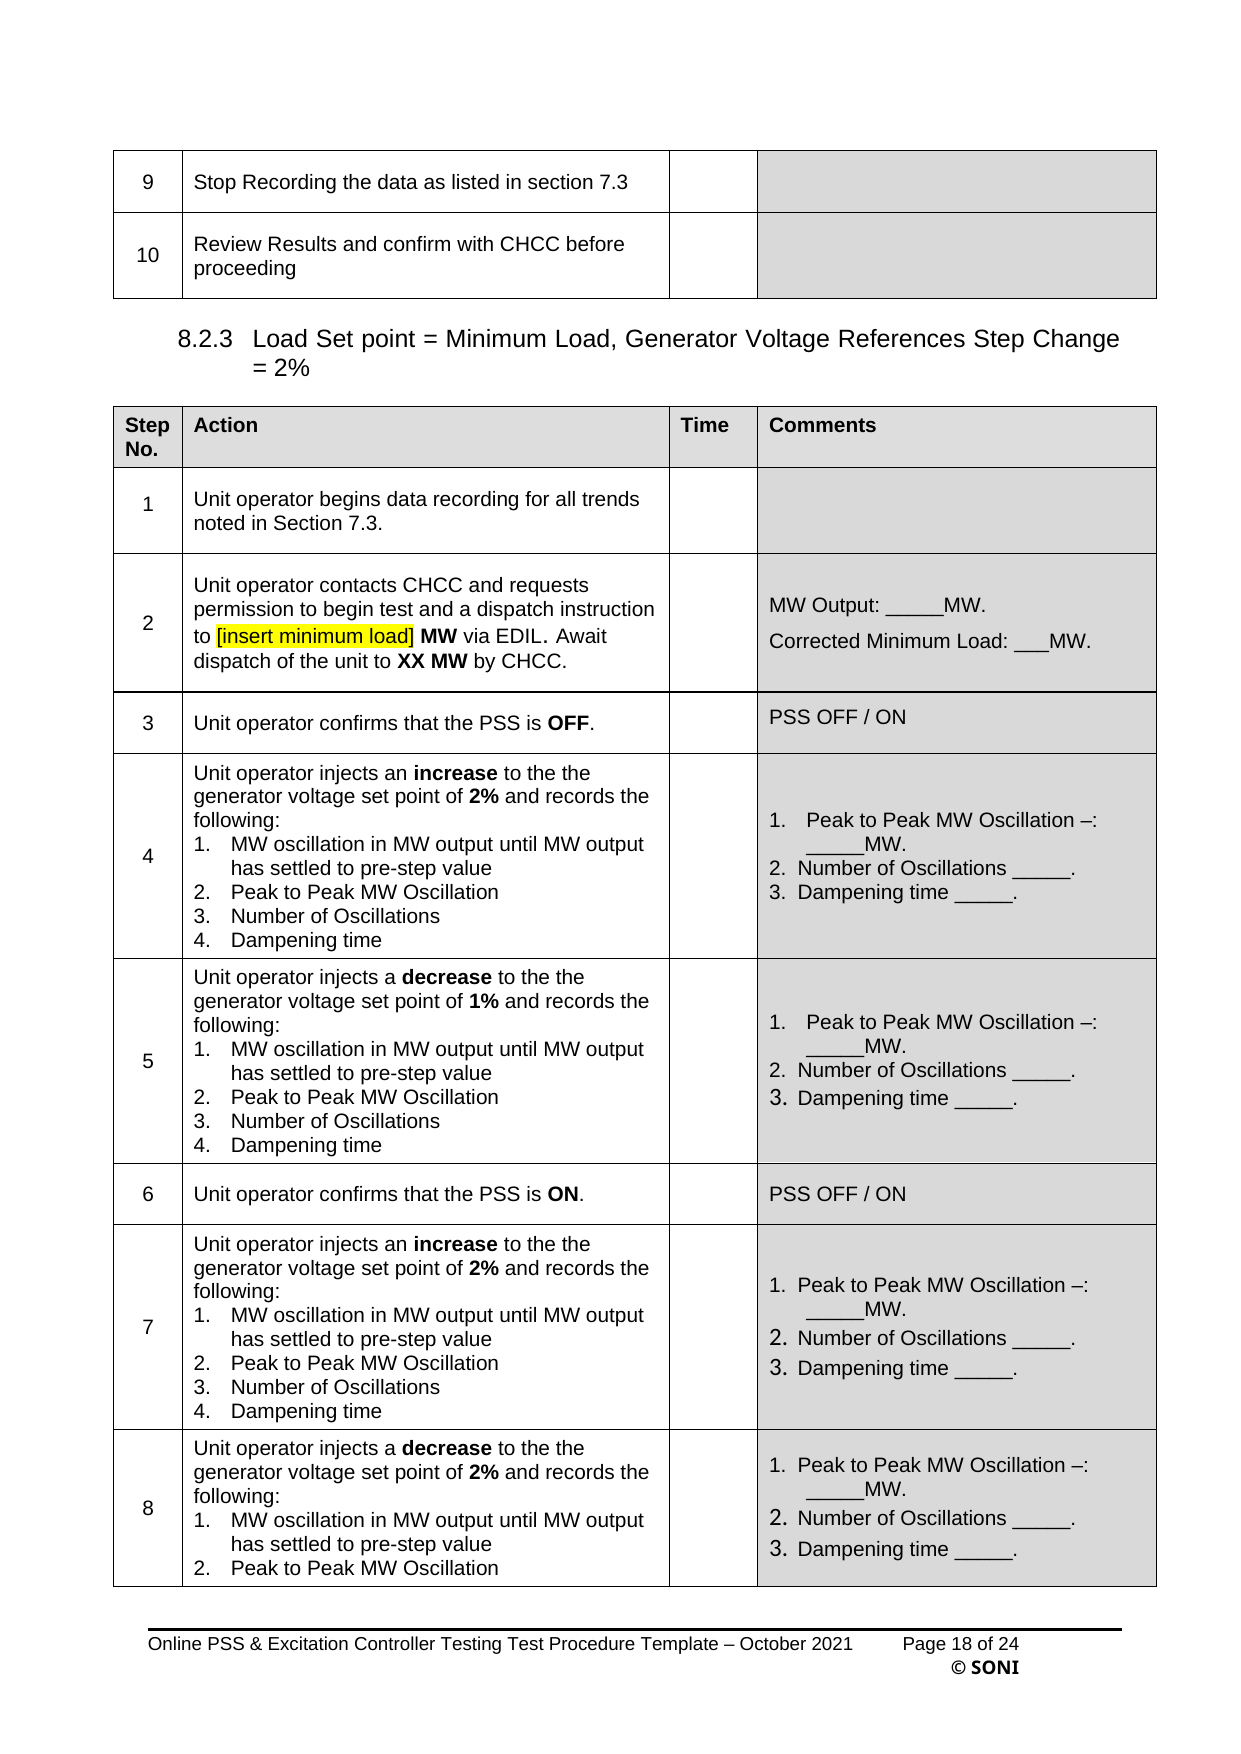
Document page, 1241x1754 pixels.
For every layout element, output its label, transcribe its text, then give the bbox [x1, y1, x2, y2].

table_header Step No. [114, 407, 182, 467]
table_cell Peak to Peak MW Oscillation –: _____MW. Number of Oscillations _____. Dampening time _____. [758, 1225, 1156, 1429]
table_cell [670, 959, 757, 1162]
table_cell [758, 468, 1156, 553]
table_cell 3 [114, 693, 182, 753]
table_cell Unit operator contacts CHCC and requests permission to begin test and a dispatch instruction to [insert minimum load] MW via EDIL. Await dispatch of the unit to XX MW by CHCC. [183, 554, 669, 691]
table_cell Unit operator confirms that the PSS is OFF. [183, 693, 669, 753]
table_cell 10 [114, 213, 182, 298]
table_cell Peak to Peak MW Oscillation –: _____MW. Number of Oscillations _____. Dampening time _____. [758, 754, 1156, 958]
table_cell 1 [114, 468, 182, 553]
table_cell [670, 754, 757, 958]
table_cell [670, 1225, 757, 1429]
table_cell PSS OFF / ON [758, 1164, 1156, 1224]
table_cell 7 [114, 1225, 182, 1429]
table_cell 8 [114, 1430, 182, 1586]
table_cell 5 [114, 959, 182, 1162]
table_cell 4 [114, 754, 182, 958]
table_cell 2 [114, 554, 182, 691]
table_cell [670, 554, 757, 691]
table_header Time [670, 407, 757, 467]
table_cell Review Results and confirm with CHCC before proceeding [183, 213, 669, 298]
table_cell [670, 693, 757, 753]
table_cell 6 [114, 1164, 182, 1224]
table_cell Unit operator injects an increase to the the generator voltage set point of 2% and records the following: MW oscillation in MW output until MW output has settled to pre-step value Peak to Peak MW Oscillation Number of Oscillations Dampening time [183, 754, 669, 958]
table_cell Unit operator begins data recording for all trends noted in Section 7.3. [183, 468, 669, 553]
table_cell [670, 1430, 757, 1586]
table_cell [670, 151, 757, 212]
table_cell Unit operator injects a decrease to the the generator voltage set point of 1% and records the following: MW oscillation in MW output until MW output has settled to pre-step value Peak to Peak MW Oscillation Number of Oscillations Dampening time [183, 959, 669, 1162]
table_header Action [183, 407, 669, 467]
table_cell 9 [114, 151, 182, 212]
table_cell Unit operator confirms that the PSS is ON. [183, 1164, 669, 1224]
table_cell Peak to Peak MW Oscillation –: _____MW. Number of Oscillations _____. Dampening time _____. [758, 959, 1156, 1162]
table_cell [758, 213, 1156, 298]
subtitle Load Set point = Minimum Load, Generator Voltage References Step Change = 2% [177, 324, 1122, 381]
table_cell [670, 213, 757, 298]
table_cell [670, 468, 757, 553]
table_cell PSS OFF / ON [758, 693, 1156, 753]
table_cell [670, 1164, 757, 1224]
table_cell [758, 151, 1156, 212]
table_cell MW Output: _____MW. Corrected Minimum Load: ___MW. [758, 554, 1156, 691]
table_cell Unit operator injects an increase to the the generator voltage set point of 2% and records the following: MW oscillation in MW output until MW output has settled to pre-step value Peak to Peak MW Oscillation Number of Oscillations Dampening time [183, 1225, 669, 1429]
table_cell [183, 1430, 669, 1586]
table_cell Stop Recording the data as listed in section 7.3 [183, 151, 669, 212]
table_header Comments [758, 407, 1156, 467]
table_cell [758, 1430, 1156, 1586]
